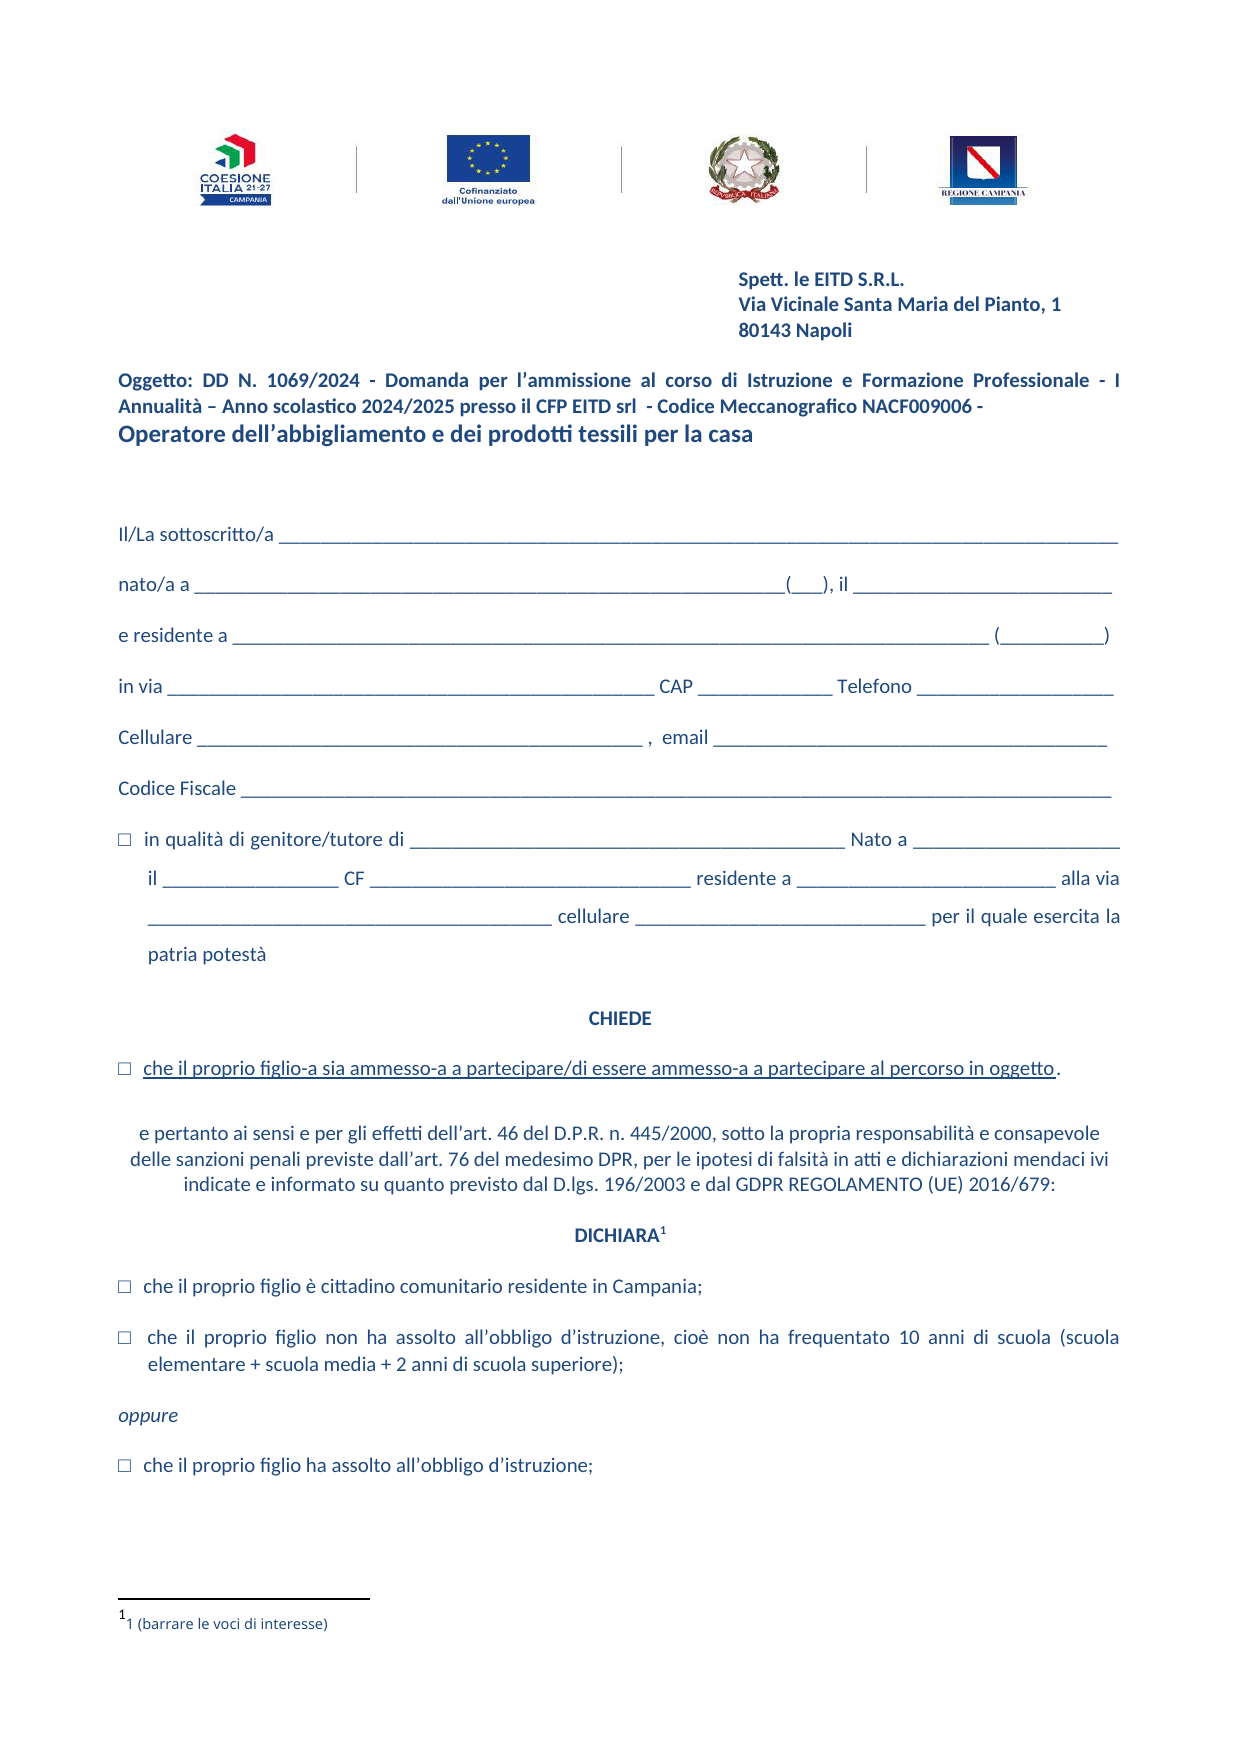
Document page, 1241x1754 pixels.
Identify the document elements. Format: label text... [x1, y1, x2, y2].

text oppure [118, 1402, 1122, 1427]
text in via _______________________________________________ CAP _____________ Telefono ___________________ Cellulare ___________________________________________ , email ______________________________________ [118, 673, 1122, 749]
text Via Vicinale Santa Maria del Pianto, 1 [738, 291, 1122, 317]
text Spett. le EITD S.R.L. [738, 266, 1122, 291]
text 80143 Napoli [738, 317, 1122, 342]
text Operatore dell’abbigliamento e dei prodotti tessili per la casa [118, 418, 1122, 449]
text □ che il proprio figlio non ha assolto all’obbligo d’istruzione, cioè non ha frequentato 10 anni di scuola (scuola elementare + scuola media + 2 anni di scuola superiore); [118, 1324, 1122, 1376]
text Codice Fiscale ____________________________________________________________________________________ [118, 775, 1122, 800]
text □ che il proprio figlio è cittadino comunitario residente in Campania; [118, 1273, 1122, 1299]
text e residente a _________________________________________________________________________ (__________) [118, 622, 1122, 648]
text □ che il proprio figlio-a sia ammesso-a a partecipare/di essere ammesso-a a partecipare al percorso in oggetto. [118, 1056, 1122, 1082]
text □ in qualità di genitore/tutore di __________________________________________ Nato a ____________________ il _________________ CF _______________________________ residente a _________________________ alla via _______________________________________ cellulare ____________________________ per il quale esercita la patria potestà [118, 826, 1122, 967]
text DICHIARA [118, 1222, 1122, 1248]
text nato/a a _________________________________________________________(___), il _________________________ [118, 572, 1122, 597]
text e pertanto ai sensi e per gli effetti dell’art. 46 del D.P.R. n. 445/2000, sotto la propria responsabilità e consapevole delle sanzioni penali previste dall’art. 76 del medesimo DPR, per le ipotesi di falsità in atti e dichiarazioni mendaci ivi indicate e informato su quanto previsto dal D.lgs. 196/2003 e dal GDPR REGOLAMENTO (UE) 2016/679: [118, 1121, 1122, 1197]
text CHIEDE [118, 1005, 1122, 1030]
text Il/La sottoscritto/a _________________________________________________________________________________ [118, 521, 1122, 546]
text Oggetto: DD N. 1069/2024 - Domanda per l’ammissione al corso di Istruzione e Formazione Professionale - I Annualità – Anno scolastico 2024/2025 presso il CFP EITD srl - Codice Meccanografico NACF009006 - [118, 368, 1122, 418]
text □ che il proprio figlio ha assolto all’obbligo d’istruzione; [118, 1453, 1122, 1479]
